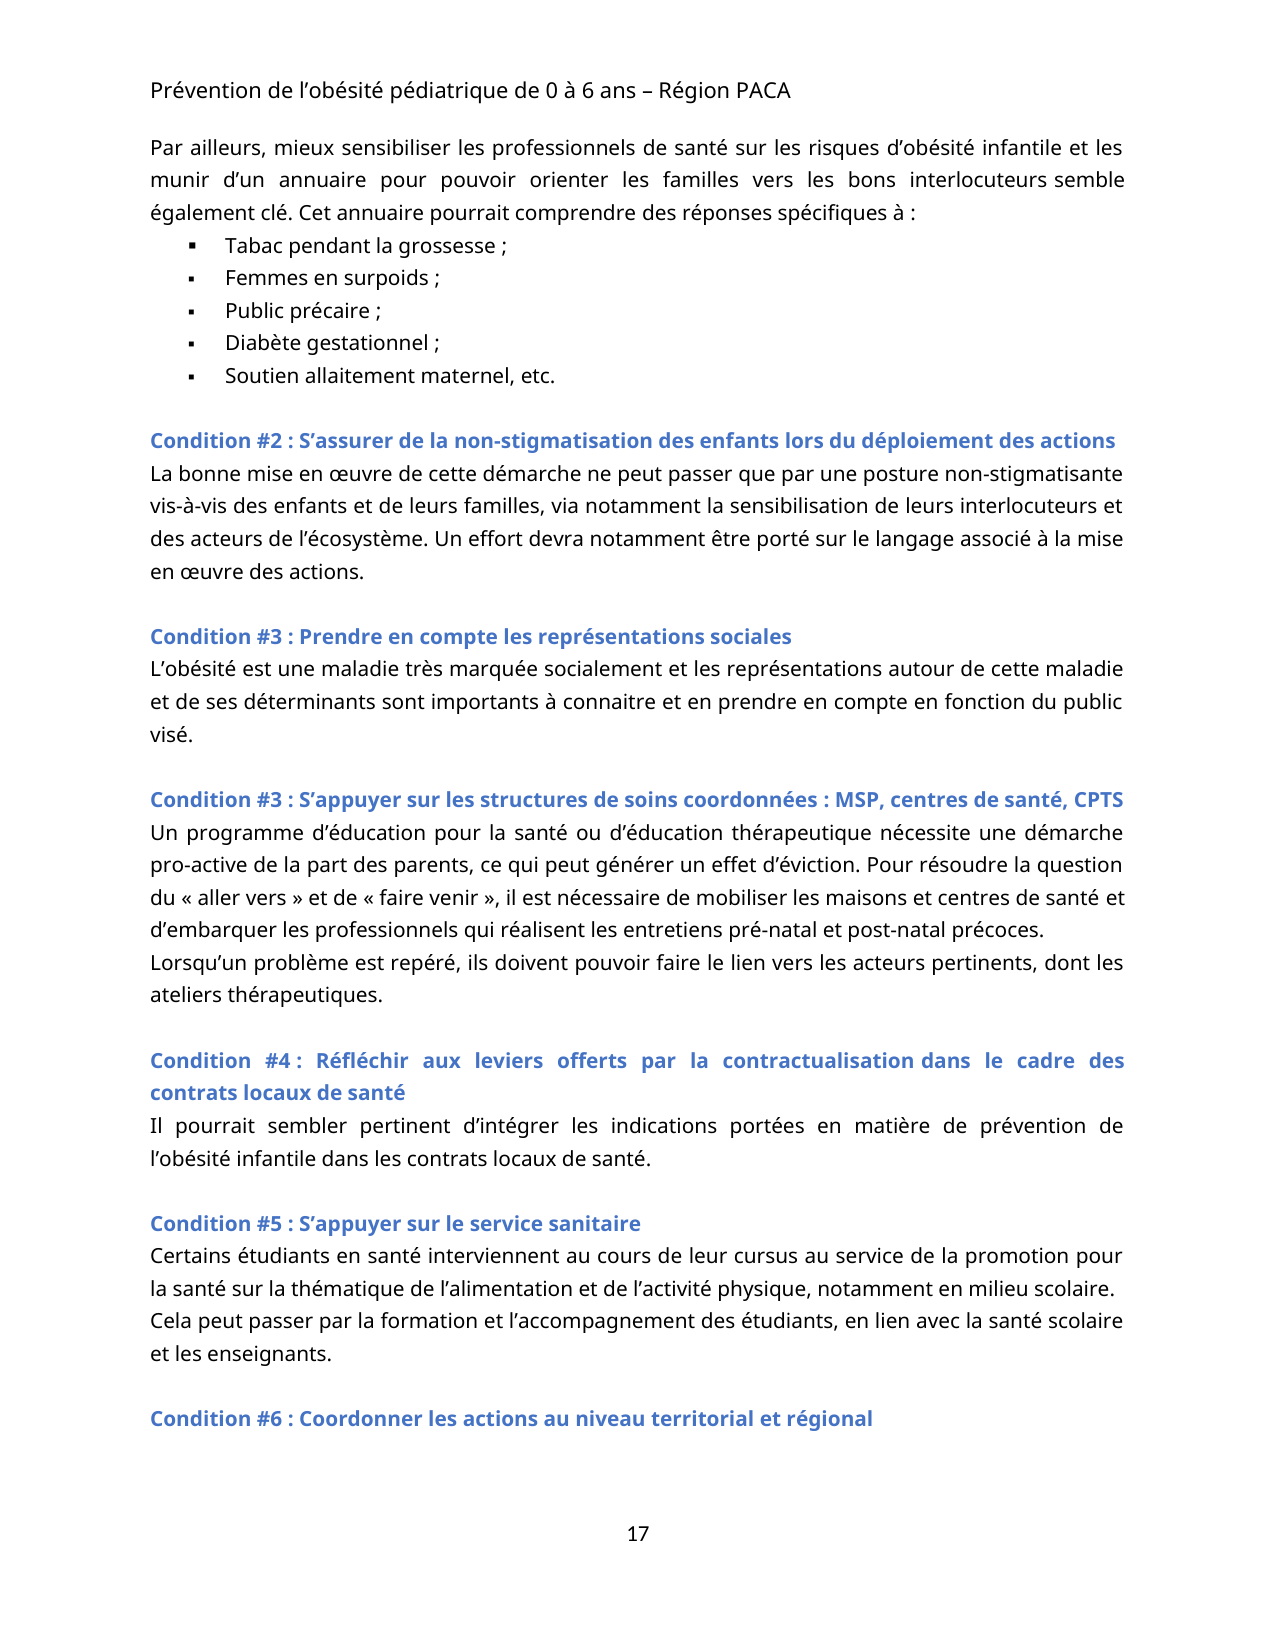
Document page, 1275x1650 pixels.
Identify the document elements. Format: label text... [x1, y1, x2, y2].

list Public précaire ; [187, 296, 1125, 324]
list Soutien allaitement maternel, etc. [187, 361, 1125, 389]
text Lorsqu’un problème est repéré, ils doivent pouvoir faire le lien vers les acteurs pertinents, dont les ateliers thérapeutiques. [150, 948, 1125, 1009]
text Condition #3 : S’appuyer sur les structures de soins coordonnées : MSP, centres de santé, CPTS [150, 785, 1125, 813]
text Un programme d’éducation pour la santé ou d’éducation thérapeutique nécessite une démarche pro-active de la part des parents, ce qui peut générer un effet d’éviction. Pour résoudre la question du « aller vers » et de « faire venir », il est nécessaire de mobiliser les maisons et centres de santé et d’embarquer les professionnels qui réalisent les entretiens pré-natal et post-natal précoces. [150, 818, 1125, 944]
text La bonne mise en œuvre de cette démarche ne peut passer que par une posture non-stigmatisante vis-à-vis des enfants et de leurs familles, via notamment la sensibilisation de leurs interlocuteurs et des acteurs de l’écosystème. Un effort devra notamment être porté sur le langage associé à la mise en œuvre des actions. [150, 459, 1125, 585]
text Par ailleurs, mieux sensibiliser les professionnels de santé sur les risques d’obésité infantile et les munir d’un annuaire pour pouvoir orienter les familles vers les bons interlocuteurs semble également clé. Cet annuaire pourrait comprendre des réponses spécifiques à : [150, 133, 1125, 227]
text Condition #3 : Prendre en compte les représentations sociales [150, 622, 1125, 650]
text Certains étudiants en santé interviennent au cours de leur cursus au service de la promotion pour la santé sur la thématique de l’alimentation et de l’activité physique, notamment en milieu scolaire. [150, 1241, 1125, 1302]
list Femmes en surpoids ; [187, 263, 1125, 292]
list Tabac pendant la grossesse ; [187, 231, 1125, 259]
text Condition #2 : S’assurer de la non-stigmatisation des enfants lors du déploiement des actions [150, 426, 1125, 455]
text Condition #6 : Coordonner les actions au niveau territorial et régional [150, 1404, 1125, 1433]
list Diabète gestationnel ; [187, 328, 1125, 357]
text Il pourrait sembler pertinent d’intégrer les indications portées en matière de prévention de l’obésité infantile dans les contrats locaux de santé. [150, 1111, 1125, 1172]
text L’obésité est une maladie très marquée socialement et les représentations autour de cette maladie et de ses déterminants sont importants à connaitre et en prendre en compte en fonction du public visé. [150, 654, 1125, 748]
text Condition #4 : Réfléchir aux leviers offerts par la contractualisation dans le cadre des contrats locaux de santé [150, 1046, 1125, 1107]
text Cela peut passer par la formation et l’accompagnement des étudiants, en lien avec la santé scolaire et les enseignants. [150, 1307, 1125, 1368]
text Condition #5 : S’appuyer sur le service sanitaire [150, 1209, 1125, 1237]
